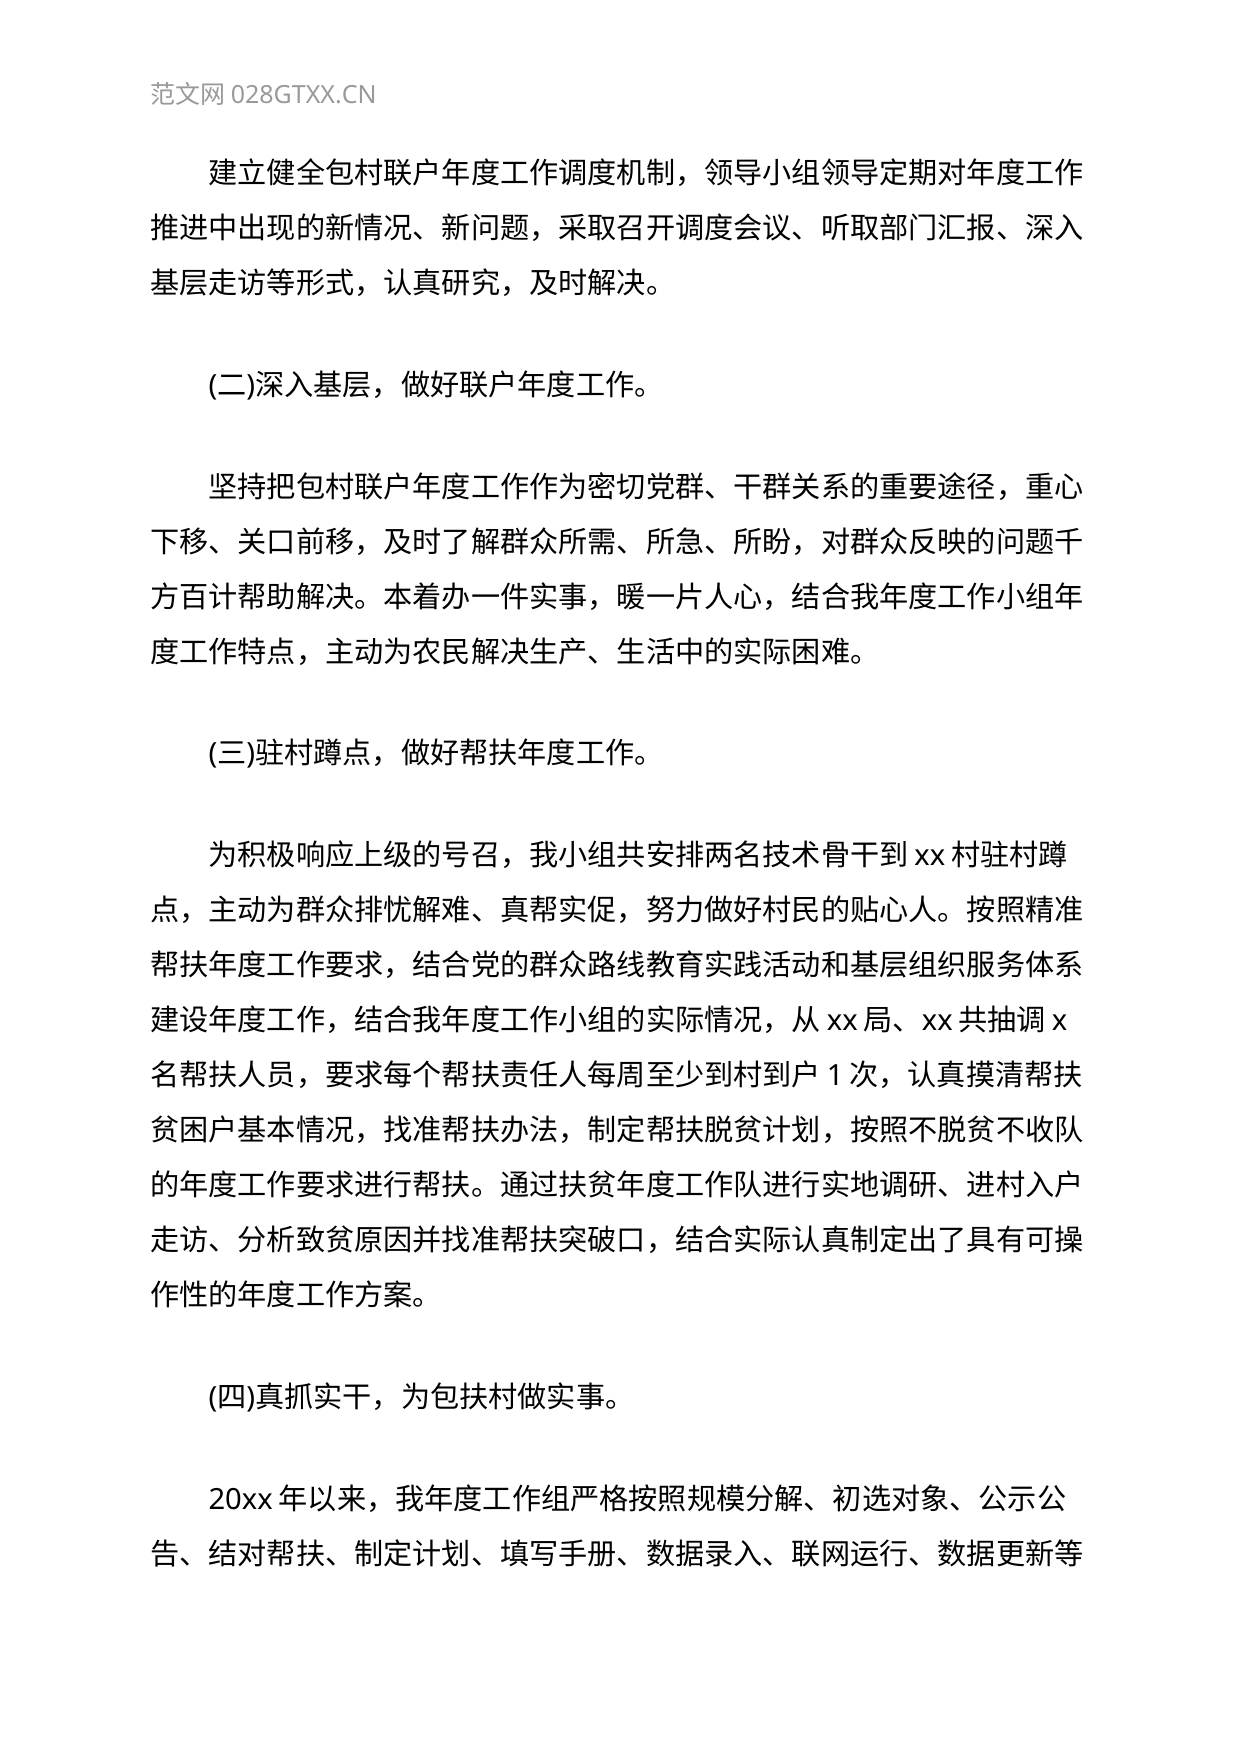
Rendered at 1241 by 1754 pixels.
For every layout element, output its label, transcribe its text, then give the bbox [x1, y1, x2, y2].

text 坚持把包村联户年度工作作为密切党群、干群关系的重要途径，重心下移、关口前移，及时了解群众所需、所急、所盼，对群众反映的问题千方百计帮助解决。本着办一件实事，暖一片人心，结合我年度工作小组年度工作特点，主动为农民解决生产、生活中的实际困难。 [150, 463, 1090, 671]
text (二)深入基层，做好联户年度工作。 [150, 362, 1090, 404]
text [150, 1475, 1090, 1572]
text 建立健全包村联户年度工作调度机制，领导小组领导定期对年度工作推进中出现的新情况、新问题，采取召开调度会议、听取部门汇报、深入基层走访等形式，认真研究，及时解决。 [150, 150, 1090, 302]
text (四)真抓实干，为包扶村做实事。 [150, 1373, 1090, 1416]
text 为积极响应上级的号召，我小组共安排两名技术骨干到xx村驻村蹲点，主动为群众排忧解难、真帮实促，努力做好村民的贴心人。按照精准帮扶年度工作要求，结合党的群众路线教育实践活动和基层组织服务体系建设年度工作，结合我年度工作小组的实际情况，从xx局、xx共抽调x名帮扶人员，要求每个帮扶责任人每周至少到村到户1次，认真摸清帮扶贫困户基本情况，找准帮扶办法，制定帮扶脱贫计划，按照不脱贫不收队的年度工作要求进行帮扶。通过扶贫年度工作队进行实地调研、进村入户走访、分析致贫原因并找准帮扶突破口，结合实际认真制定出了具有可操作性的年度工作方案。 [150, 832, 1090, 1314]
text (三)驻村蹲点，做好帮扶年度工作。 [150, 730, 1090, 772]
